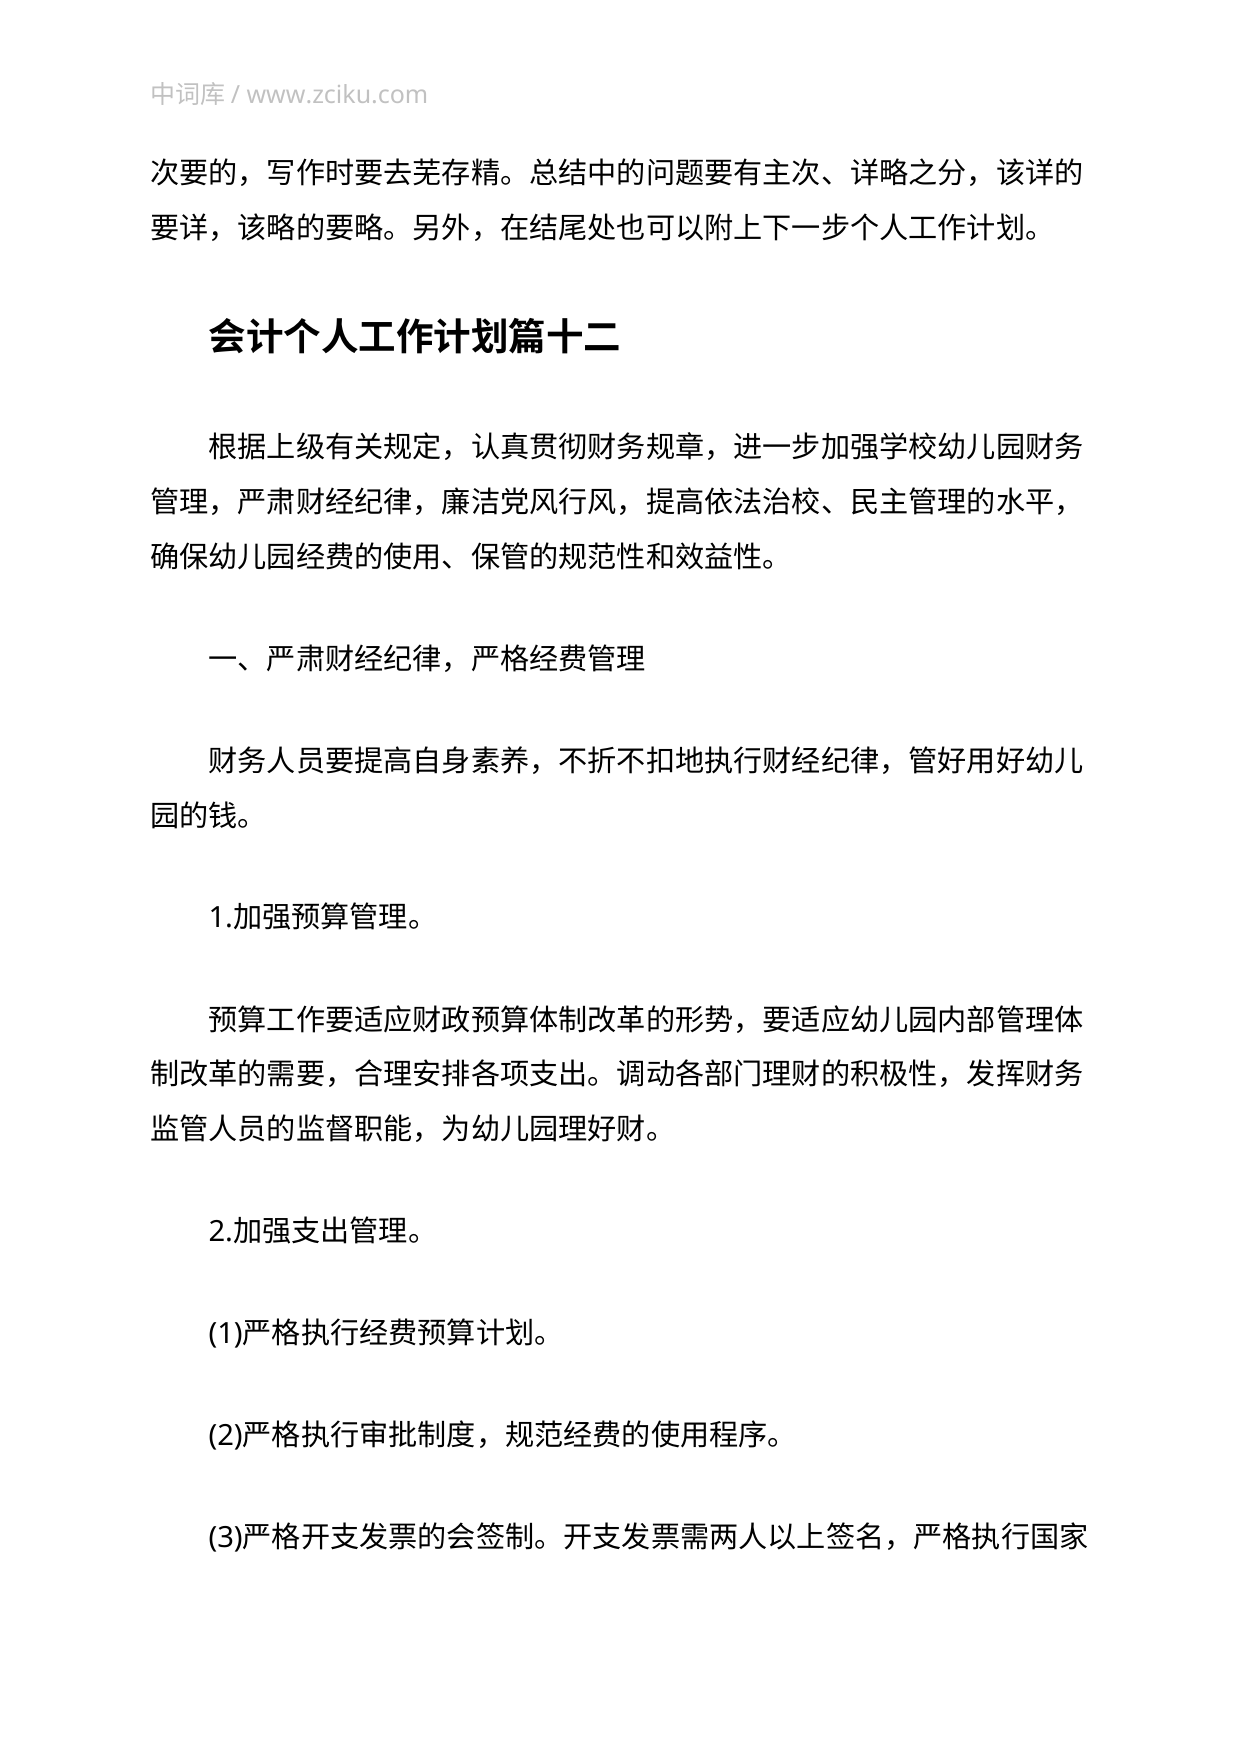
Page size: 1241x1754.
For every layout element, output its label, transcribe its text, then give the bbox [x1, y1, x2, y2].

text 一、严肃财经纪律，严格经费管理 [150, 636, 1090, 678]
text 2.加强支出管理。 [150, 1208, 1090, 1250]
text (1)严格执行经费预算计划。 [150, 1309, 1090, 1352]
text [150, 150, 1090, 247]
text 1.加强预算管理。 [150, 894, 1090, 936]
text (2)严格执行审批制度，规范经费的使用程序。 [150, 1412, 1090, 1454]
text 会计个人工作计划篇十二 [150, 307, 1090, 361]
text 财务人员要提高自身素养，不折不扣地执行财经纪律，管好用好幼儿园的钱。 [150, 737, 1090, 834]
text 根据上级有关规定，认真贯彻财务规章，进一步加强学校幼儿园财务管理，严肃财经纪律，廉洁党风行风，提高依法治校、民主管理的水平，确保幼儿园经费的使用、保管的规范性和效益性。 [150, 424, 1090, 576]
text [150, 1513, 1090, 1556]
text 预算工作要适应财政预算体制改革的形势，要适应幼儿园内部管理体制改革的需要，合理安排各项支出。调动各部门理财的积极性，发挥财务监管人员的监督职能，为幼儿园理好财。 [150, 996, 1090, 1148]
